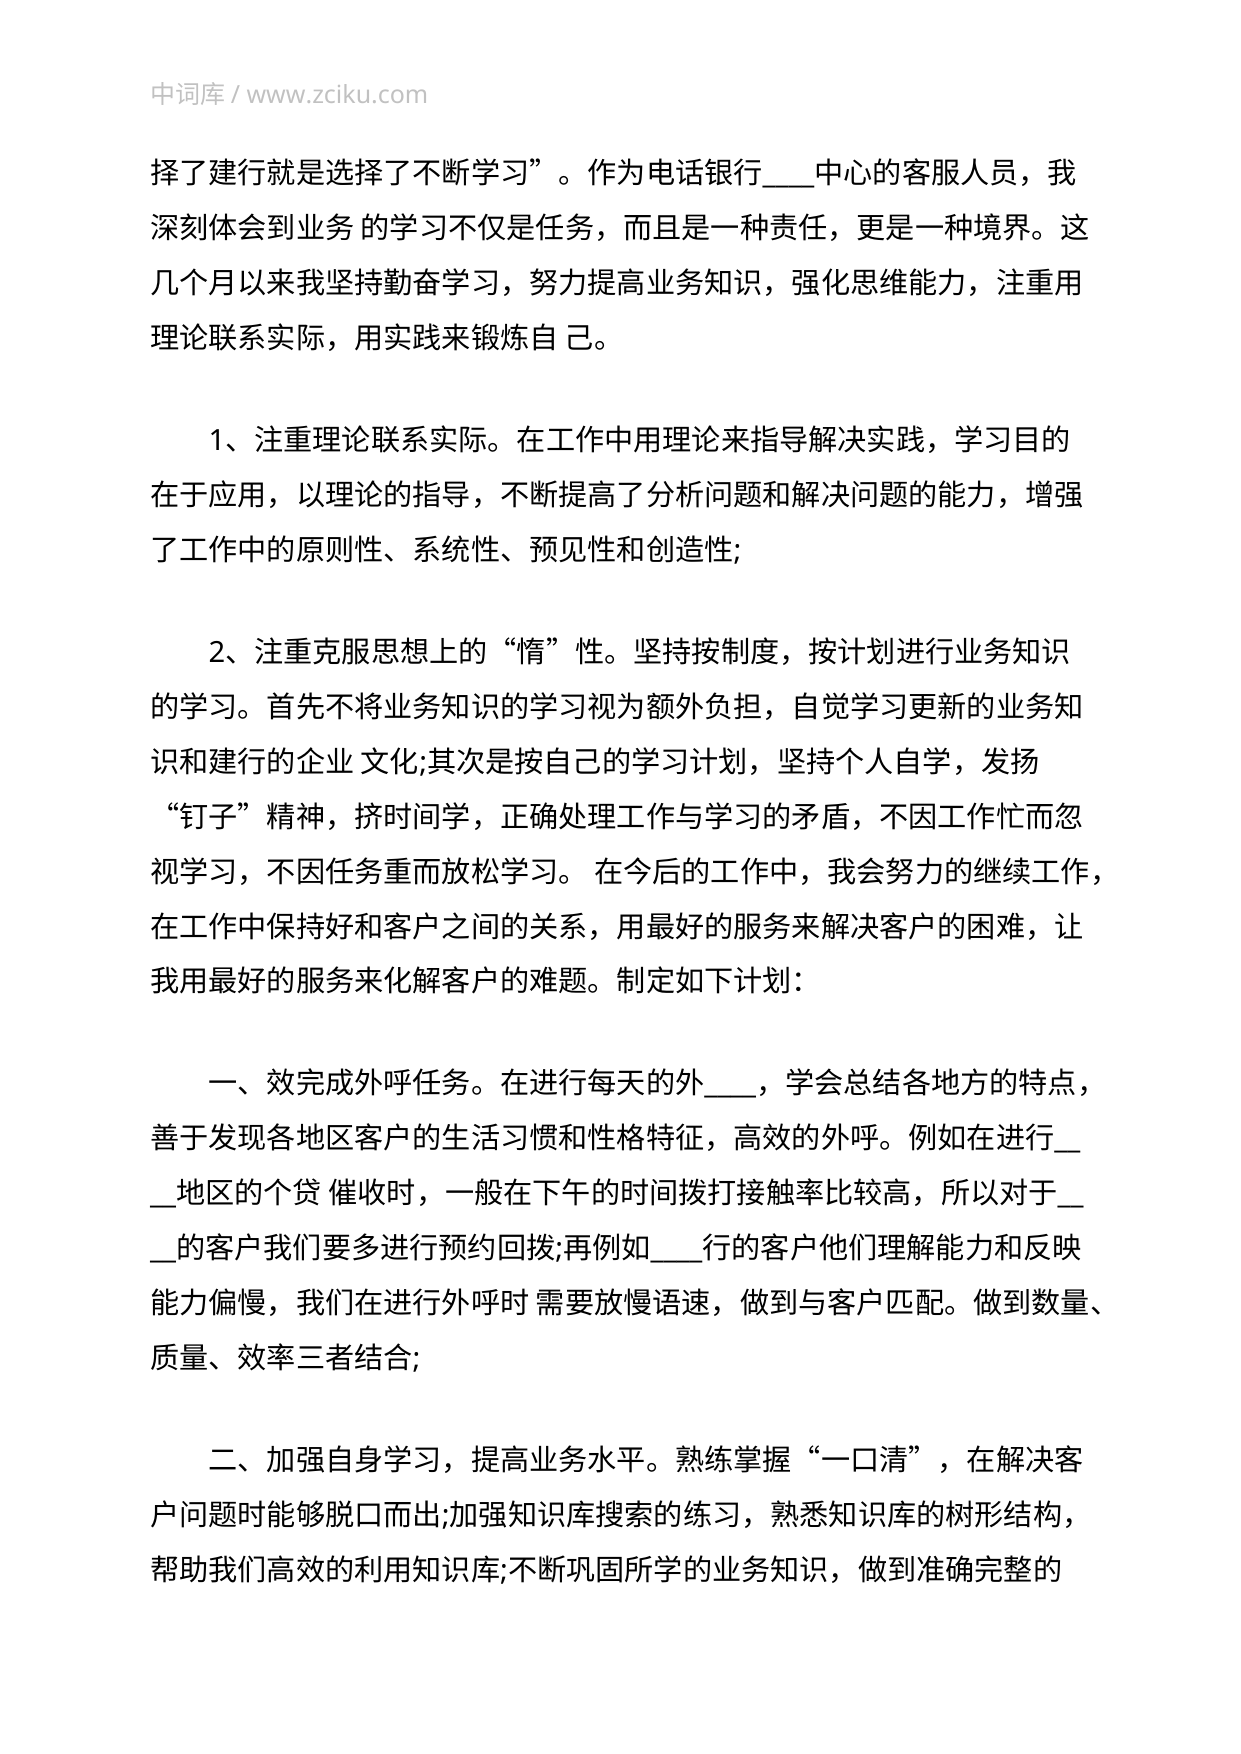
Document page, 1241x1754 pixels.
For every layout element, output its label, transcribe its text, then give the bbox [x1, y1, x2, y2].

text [150, 1437, 1090, 1589]
text 一、效完成外呼任务。在进行每天的外____，学会总结各地方的特点，善于发现各地区客户的生活习惯和性格特征，高效的外呼。例如在进行____地区的个贷 催收时，一般在下午的时间拨打接触率比较高，所以对于____的客户我们要多进行预约回拨;再例如____行的客户他们理解能力和反映能力偏慢，我们在进行外呼时 需要放慢语速，做到与客户匹配。做到数量、质量、效率三者结合; [150, 1060, 1090, 1377]
text 2、注重克服思想上的“惰”性。坚持按制度，按计划进行业务知识的学习。首先不将业务知识的学习视为额外负担，自觉学习更新的业务知识和建行的企业 文化;其次是按自己的学习计划，坚持个人自学，发扬“钉子”精神，挤时间学，正确处理工作与学习的矛盾，不因工作忙而忽视学习，不因任务重而放松学习。 在今后的工作中，我会努力的继续工作，在工作中保持好和客户之间的关系，用最好的服务来解决客户的困难，让我用最好的服务来化解客户的难题。制定如下计划： [150, 628, 1090, 1000]
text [150, 150, 1090, 357]
text 1、注重理论联系实际。在工作中用理论来指导解决实践，学习目的在于应用，以理论的指导，不断提高了分析问题和解决问题的能力，增强了工作中的原则性、系统性、预见性和创造性; [150, 417, 1090, 569]
